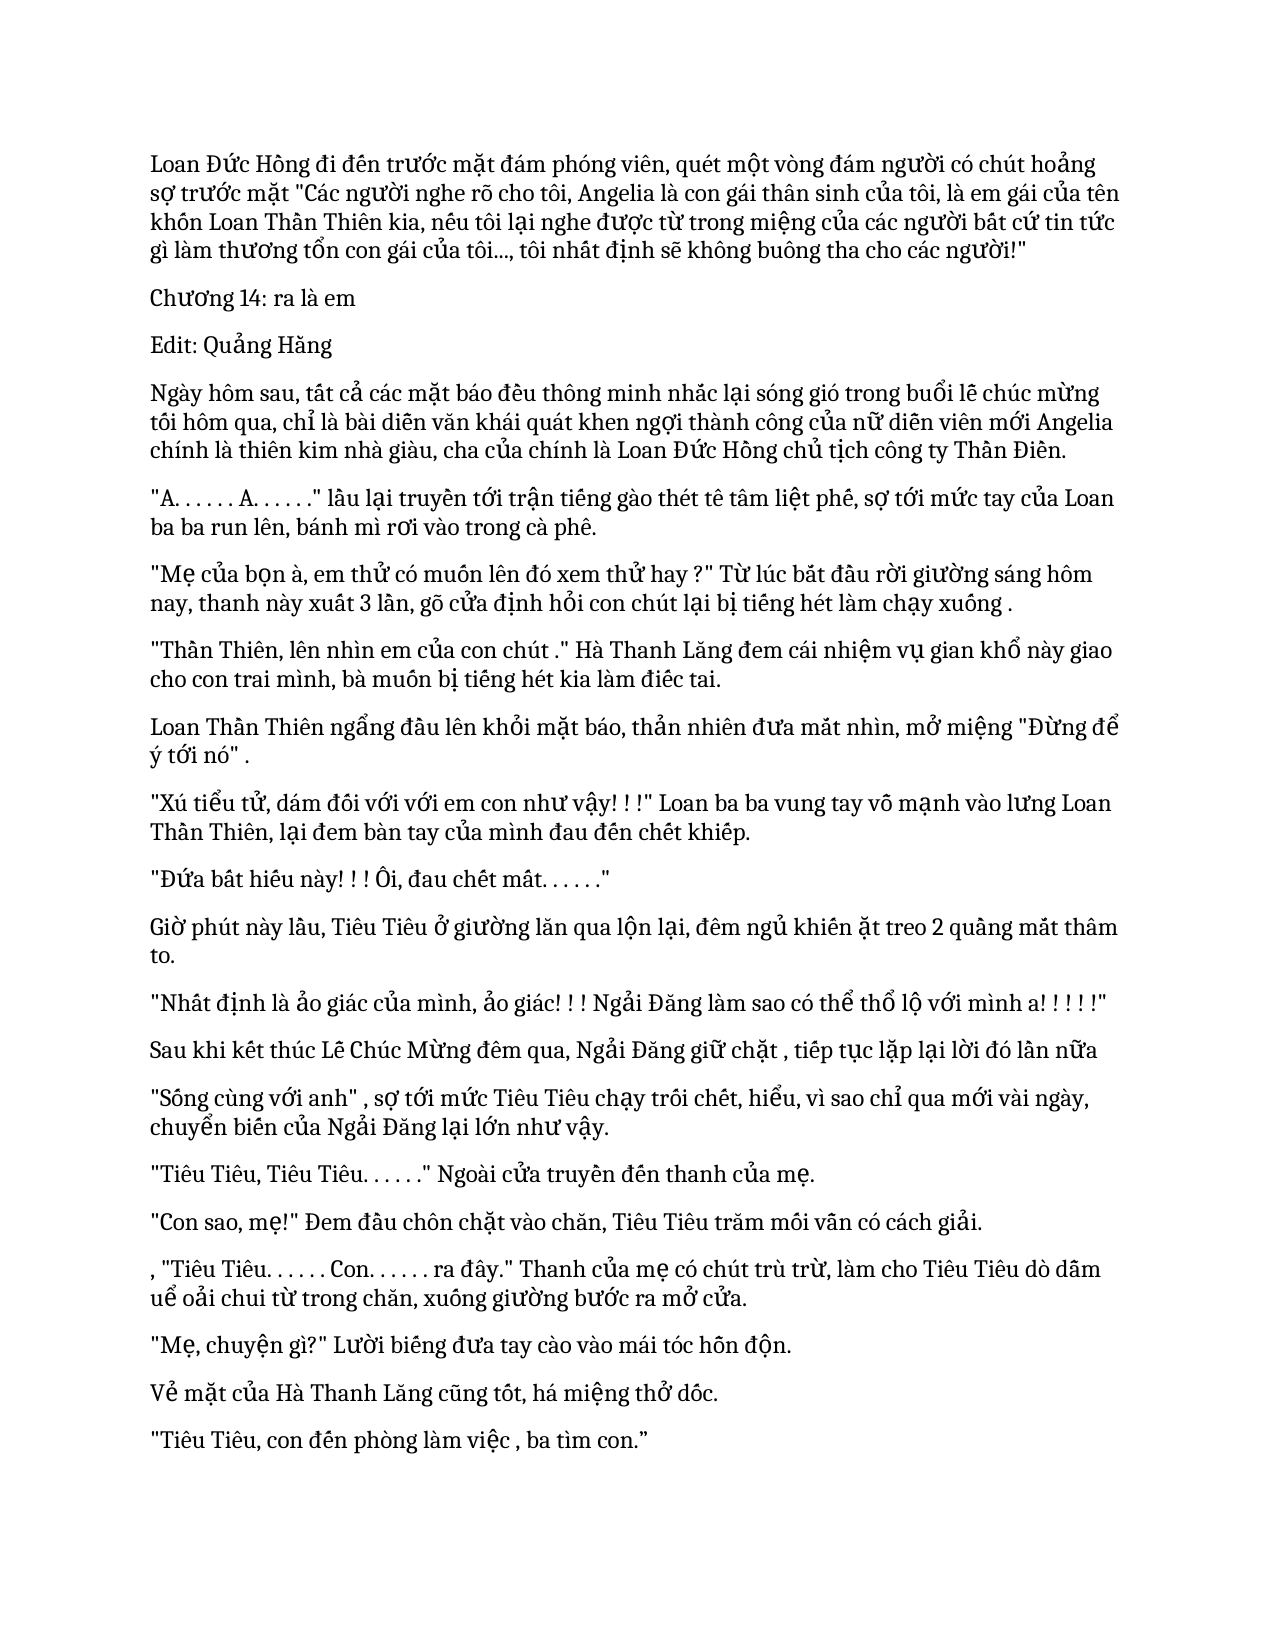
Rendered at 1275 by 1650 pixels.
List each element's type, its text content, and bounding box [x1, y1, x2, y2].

text "Tiêu Tiêu, con đến phòng làm việc , ba tìm con.” [150, 1426, 1125, 1455]
text Loan Thần Thiên ngẩng đầu lên khỏi mặt báo, thản nhiên đưa mắt nhìn, mở miệng "Đừng để ý tới nó" . [150, 712, 1125, 770]
text Edit: Quảng Hằng [150, 331, 1125, 360]
text Chương 14: ra là em [150, 284, 1125, 312]
text Giờ phút này lầu, Tiêu Tiêu ở giường lăn qua lộn lại, đêm ngủ khiến ặt treo 2 quầng mắt thâm to. [150, 912, 1125, 970]
text "Xú tiểu tử, dám đối với với em con như vậy! ! !" Loan ba ba vung tay vỗ mạnh vào lưng Loan Thần Thiên, lại đem bàn tay của mình đau đến chết khiếp. [150, 789, 1125, 846]
text Vẻ mặt của Hà Thanh Lăng cũng tốt, há miệng thở dốc. [150, 1379, 1125, 1407]
text "Mẹ, chuyện gì?" Lười biếng đưa tay cào vào mái tóc hỗn độn. [150, 1331, 1125, 1360]
text "A. . . . . . A. . . . . ." lầu lại truyền tới trận tiếng gào thét tê tâm liệt phế, sợ tới mức tay của Loan ba ba run lên, bánh mì rơi vào trong cà phê. [150, 484, 1125, 541]
text "Mẹ của bọn à, em thử có muốn lên đó xem thử hay ?" Từ lúc bắt đầu rời giường sáng hôm nay, thanh này xuất 3 lần, gõ cửa định hỏi con chút lại bị tiếng hét làm chạy xuống . [150, 560, 1125, 617]
text , "Tiêu Tiêu. . . . . . Con. . . . . . ra đây." Thanh của mẹ có chút trù trừ, làm cho Tiêu Tiêu dò dẫm uể oải chui từ trong chăn, xuống giường bước ra mở cửa. [150, 1255, 1125, 1312]
text "Con sao, mẹ!" Đem đầu chôn chặt vào chăn, Tiêu Tiêu trăm mối vẫn có cách giải. [150, 1207, 1125, 1236]
text Sau khi kết thúc Lễ Chúc Mừng đêm qua, Ngải Đăng giữ chặt , tiếp tục lặp lại lời đó lần nữa [150, 1036, 1125, 1065]
text "Thần Thiên, lên nhìn em của con chút ." Hà Thanh Lăng đem cái nhiệm vụ gian khổ này giao cho con trai mình, bà muốn bị tiếng hét kia làm điếc tai. [150, 636, 1125, 694]
text Ngày hôm sau, tất cả các mặt báo đều thông minh nhắc lại sóng gió trong buổi lễ chúc mừng tối hôm qua, chỉ là bài diễn văn khái quát khen ngợi thành công của nữ diễn viên mới Angelia chính là thiên kim nhà giàu, cha của chính là Loan Đức Hồng chủ tịch công ty Thần Điền. [150, 379, 1125, 465]
text "Sống cùng với anh" , sợ tới mức Tiêu Tiêu chạy trối chết, hiểu, vì sao chỉ qua mới vài ngày, chuyển biến của Ngải Đăng lại lớn như vậy. [150, 1084, 1125, 1141]
text "Nhất định là ảo giác của mình, ảo giác! ! ! Ngải Đăng làm sao có thể thổ lộ với mình a! ! ! ! !" [150, 989, 1125, 1017]
text "Đứa bất hiếu này! ! ! Ôi, đau chết mất. . . . . ." [150, 865, 1125, 894]
text "Tiêu Tiêu, Tiêu Tiêu. . . . . ." Ngoài cửa truyền đến thanh của mẹ. [150, 1160, 1125, 1189]
text Loan Đức Hồng đi đến trước mặt đám phóng viên, quét một vòng đám người có chút hoảng sợ trước mặt "Các người nghe rõ cho tôi, An­gelia là con gái thân sinh của tôi, là em gái của tên khốn Loan Thần Thiên kia, nếu tôi lại nghe được từ trong miệng của các người bất cứ tin tức gì làm thương tổn con gái của tôi..., tôi nhất định sẽ không buông tha cho các người!" [150, 150, 1125, 265]
